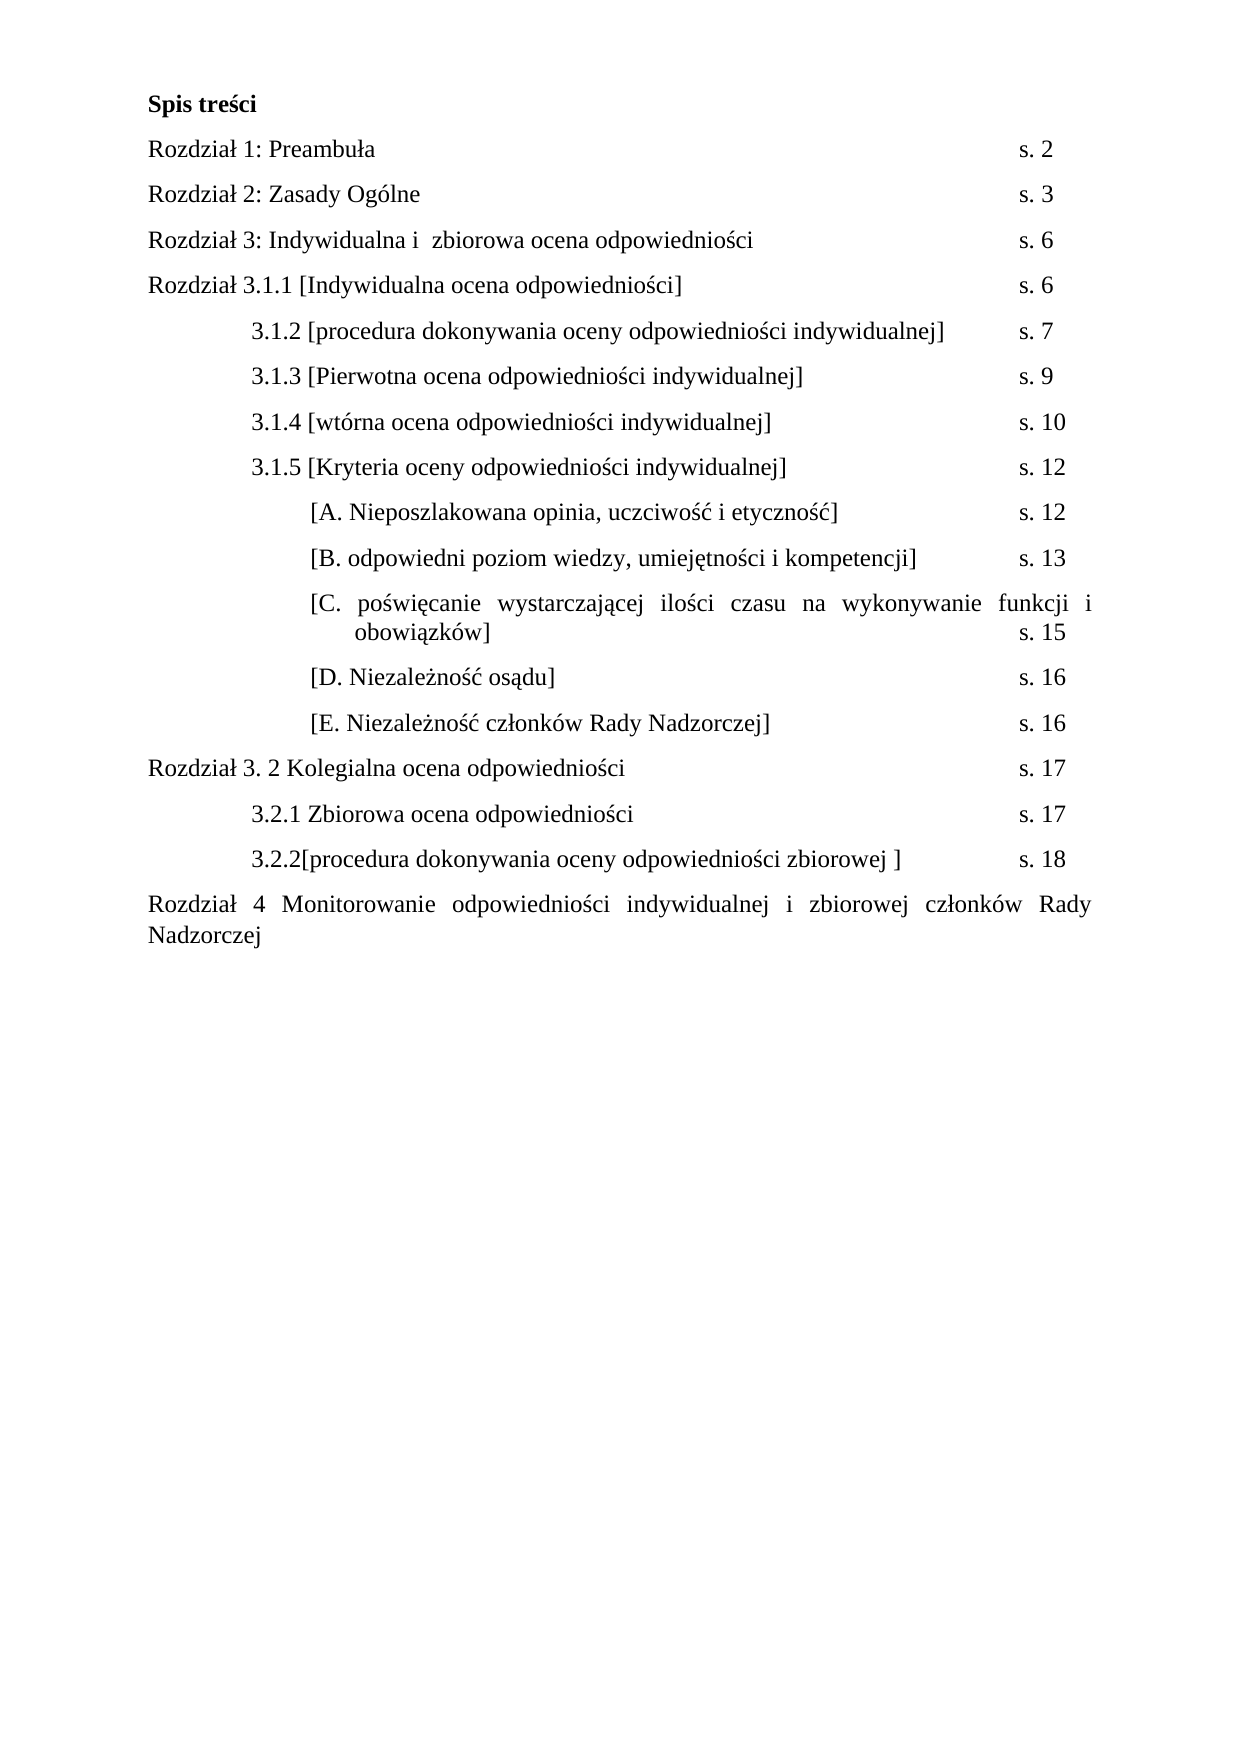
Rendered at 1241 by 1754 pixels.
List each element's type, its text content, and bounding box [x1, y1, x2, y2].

text [D. Niezależność osądu] s. 16 [310, 662, 1093, 691]
text Rozdział 3: Indywidualna i zbiorowa ocena odpowiedniości s. 6 [148, 225, 1093, 254]
text 3.1.2 [procedura dokonywania oceny odpowiedniości indywidualnej] s. 7 [251, 316, 1093, 344]
text Spis treści [148, 89, 1093, 117]
text 3.1.4 [wtórna ocena odpowiedniości indywidualnej] s. 10 [251, 407, 1093, 435]
text [C. poświęcanie wystarczającej ilości czasu na wykonywanie funkcji i obowiązków] s. 15 [310, 588, 1093, 646]
text 3.1.3 [Pierwotna ocena odpowiedniości indywidualnej] s. 9 [251, 361, 1093, 390]
text [B. odpowiedni poziom wiedzy, umiejętności i kompetencji] s. 13 [310, 543, 1093, 572]
text [E. Niezależność członków Rady Nadzorczej] s. 16 [310, 708, 1093, 737]
text Rozdział 2: Zasady Ogólne s. 3 [148, 179, 1093, 208]
text 3.2.1 Zbiorowa ocena odpowiedniości s. 17 [251, 799, 1093, 827]
text Rozdział 3.1.1 [Indywidualna ocena odpowiedniości] s. 6 [148, 270, 1093, 299]
text Rozdział 4 Monitorowanie odpowiedniości indywidualnej i zbiorowej członków Rady Nadzorczej [148, 889, 1093, 949]
text Rozdział 1: Preambuła s. 2 [148, 134, 1093, 163]
text Rozdział 3. 2 Kolegialna ocena odpowiedniości s. 17 [148, 753, 1093, 782]
text 3.1.5 [Kryteria oceny odpowiedniości indywidualnej] s. 12 [251, 452, 1093, 481]
text [A. Nieposzlakowana opinia, uczciwość i etyczność] s. 12 [310, 497, 1093, 526]
text 3.2.2[procedura dokonywania oceny odpowiedniości zbiorowej ] s. 18 [251, 844, 1093, 873]
